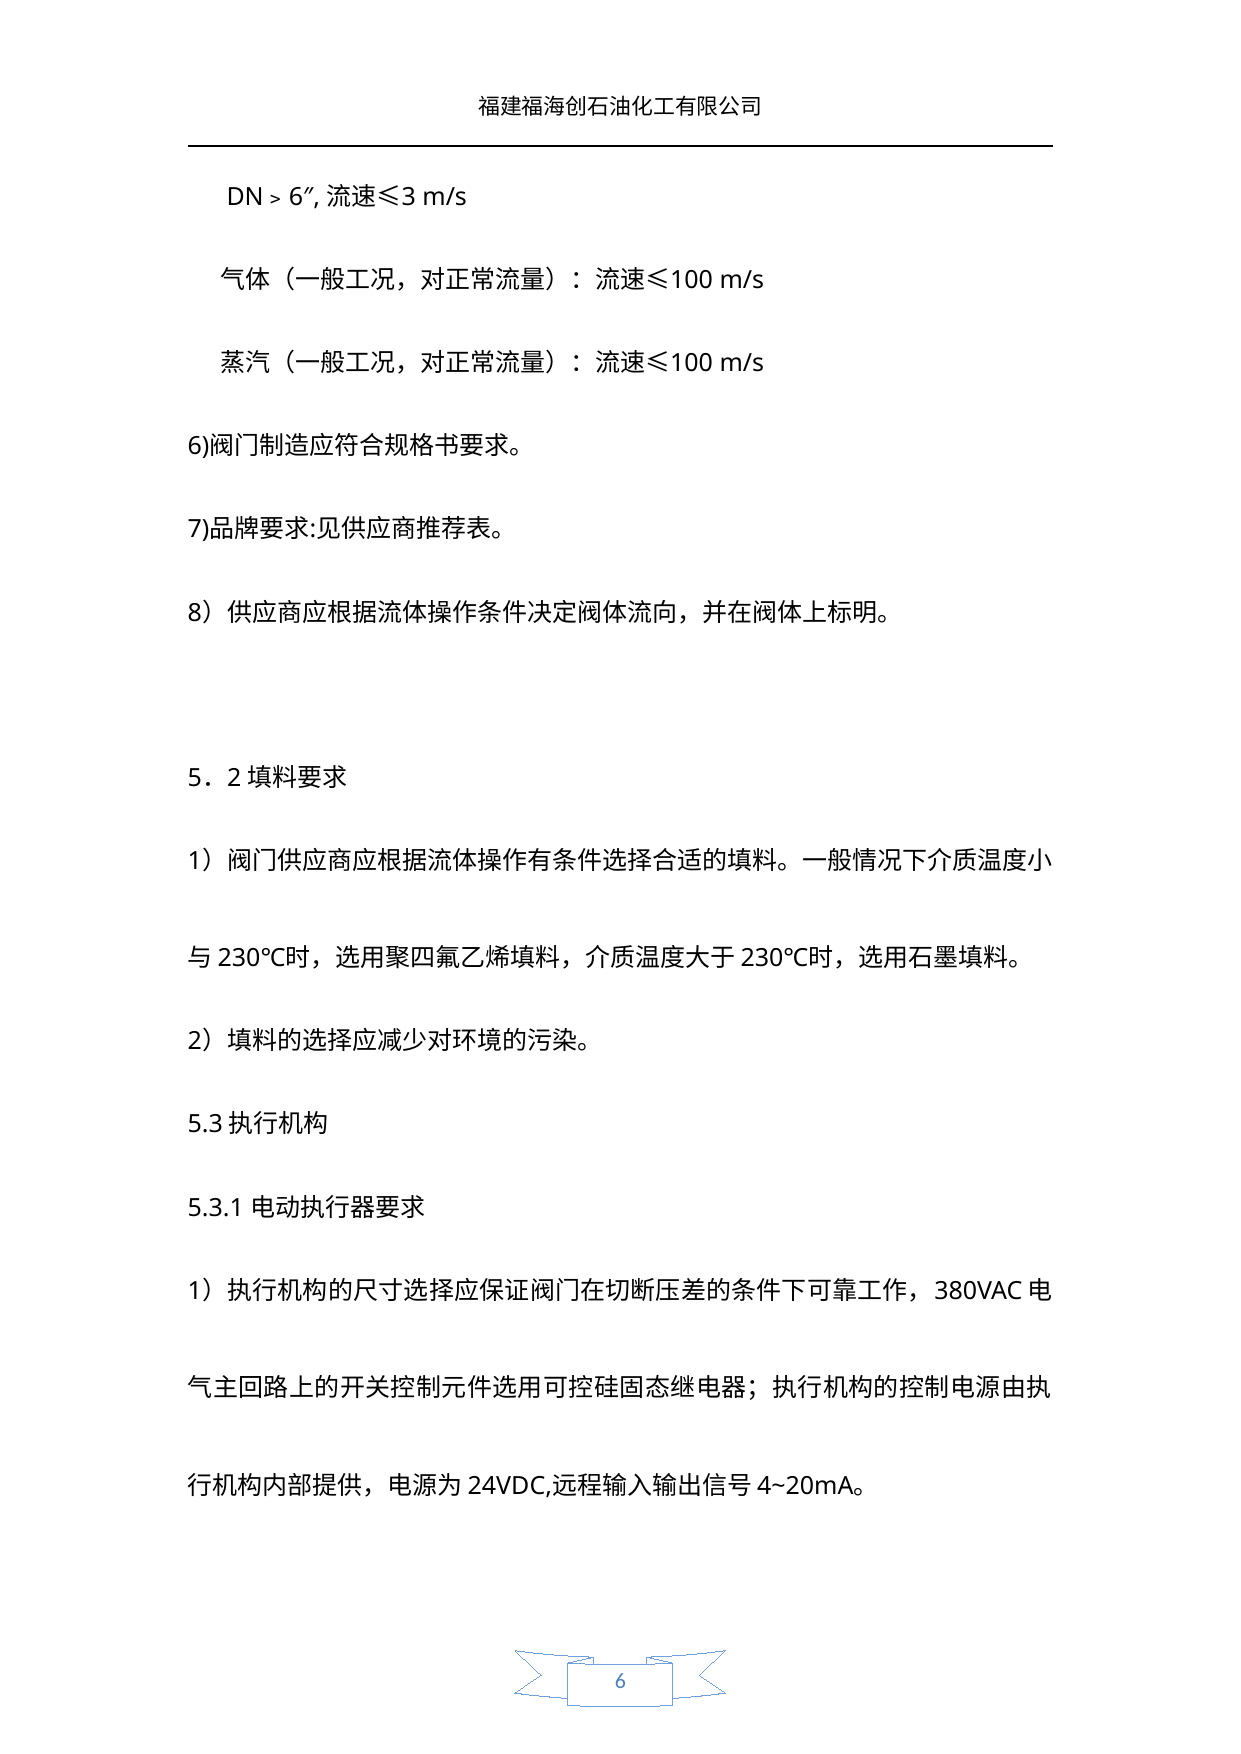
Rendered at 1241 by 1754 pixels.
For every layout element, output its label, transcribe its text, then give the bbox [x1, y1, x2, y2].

text 1）执行机构的尺寸选择应保证阀门在切断压差的条件下可靠工作，380VAC电气主回路上的开关控制元件选用可控硅固态继电器；执行机构的控制电源由执行机构内部提供，电源为24VDC,远程输入输出信号4~20mA。 [187, 1256, 1053, 1516]
text 2）填料的选择应减少对环境的污染。 [187, 1006, 1053, 1071]
text 5.3.1 电动执行器要求 [187, 1173, 1053, 1238]
text 6)阀门制造应符合规格书要求。 [187, 411, 1053, 476]
text 8）供应商应根据流体操作条件决定阀体流向，并在阀体上标明。 [187, 578, 1053, 643]
text DN﹥6″, 流速≤3 m/s [187, 162, 1053, 227]
text 5.3执行机构 [187, 1089, 1053, 1154]
text 1）阀门供应商应根据流体操作有条件选择合适的填料。一般情况下介质温度小与230℃时，选用聚四氟乙烯填料，介质温度大于230℃时，选用石墨填料。 [187, 826, 1053, 988]
text 气体（一般工况，对正常流量）：流速≤100 m/s [187, 245, 1053, 310]
text 蒸汽（一般工况，对正常流量）：流速≤100 m/s [187, 328, 1053, 393]
text 7)品牌要求:见供应商推荐表。 [187, 494, 1053, 559]
text 5．2 填料要求 [187, 743, 1053, 808]
